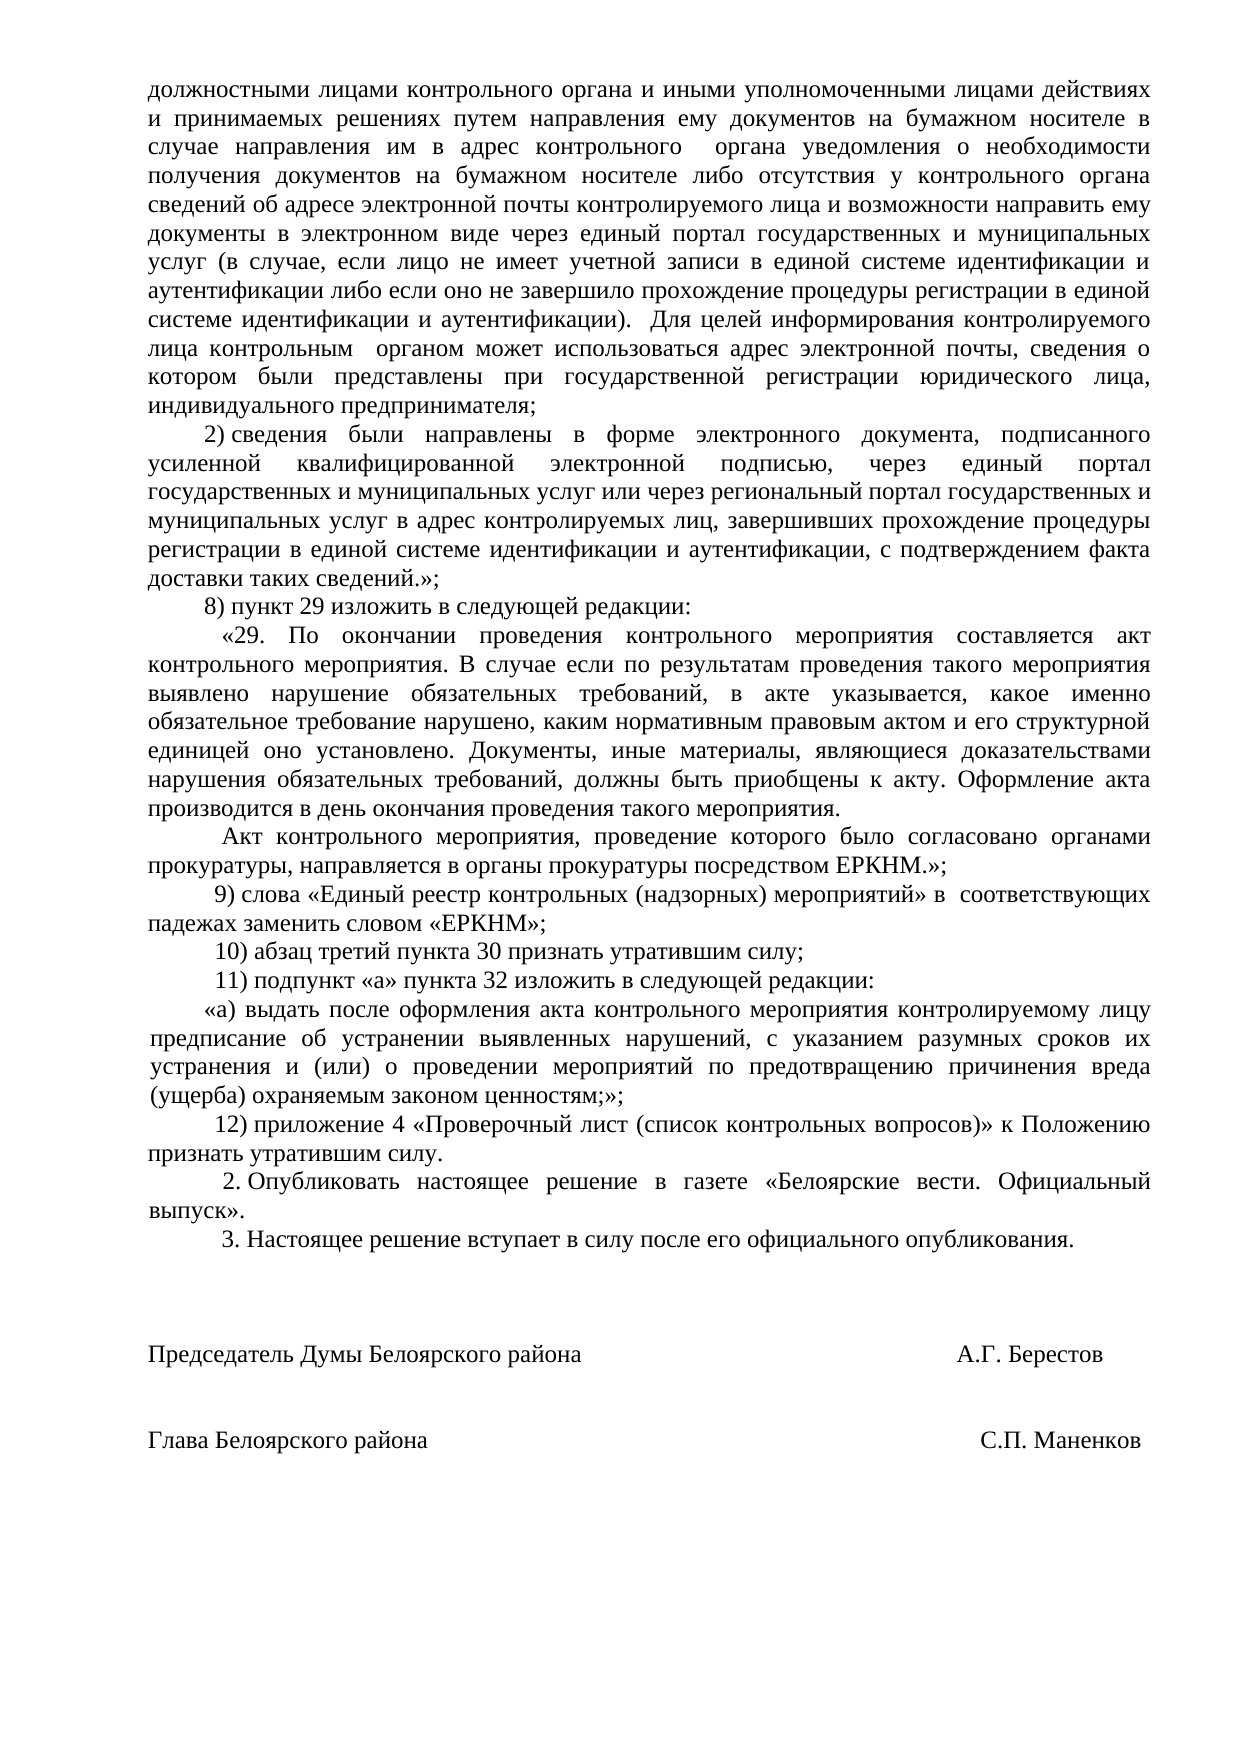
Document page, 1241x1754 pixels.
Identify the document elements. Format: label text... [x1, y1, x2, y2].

text Председатель Думы Белоярского района А.Г. Берестов [148, 1339, 1152, 1368]
list приложение 4 «Проверочный лист (список контрольных вопросов)» к Положению признать утратившим силу. [148, 1109, 1152, 1166]
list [148, 74, 1152, 419]
list абзац третий пункта 30 признать утратившим силу; [214, 936, 1152, 965]
list 3. Настоящее решение вступает в силу после его официального опубликования. [148, 1224, 1152, 1253]
list слова «Единый реестр контрольных (надзорных) мероприятий» в соответствующих падежах заменить словом «ЕРКНМ»; [148, 879, 1152, 936]
text «а) выдать после оформления акта контрольного мероприятия контролируемому лицу предписание об устранении выявленных нарушений, с указанием разумных сроков их устранения и (или) о проведении мероприятий по предотвращению причинения вреда (ущерба) охраняемым законом ценностям;»; [150, 994, 1152, 1109]
text «29. По окончании проведения контрольного мероприятия составляется акт контрольного мероприятия. В случае если по результатам проведения такого мероприятия выявлено нарушение обязательных требований, в акте указывается, какое именно обязательное требование нарушено, каким нормативным правовым актом и его структурной единицей оно установлено. Документы, иные материалы, являющиеся доказательствами нарушения обязательных требований, должны быть приобщены к акту. Оформление акта производится в день окончания проведения такого мероприятия. [148, 620, 1152, 821]
list подпункт «а» пункта 32 изложить в следующей редакции: [214, 965, 1152, 994]
text Глава Белоярского района С.П. Маненков [148, 1425, 1152, 1454]
list сведения были направлены в форме электронного документа, подписанного усиленной квалифицированной электронной подписью, через единый портал государственных и муниципальных услуг или через региональный портал государственных и муниципальных услуг в адрес контролируемых лиц, завершивших прохождение процедуры регистрации в единой системе идентификации и аутентификации, с подтверждением факта доставки таких сведений.»; [148, 419, 1152, 591]
text Акт контрольного мероприятия, проведение которого было согласовано органами прокуратуры, направляется в органы прокуратуры посредством ЕРКНМ.»; [148, 821, 1152, 879]
list Опубликовать настоящее решение в газете «Белоярские вести. Официальный выпуск». [149, 1166, 1152, 1224]
text 8) пункт 29 изложить в следующей редакции: [148, 591, 1152, 620]
